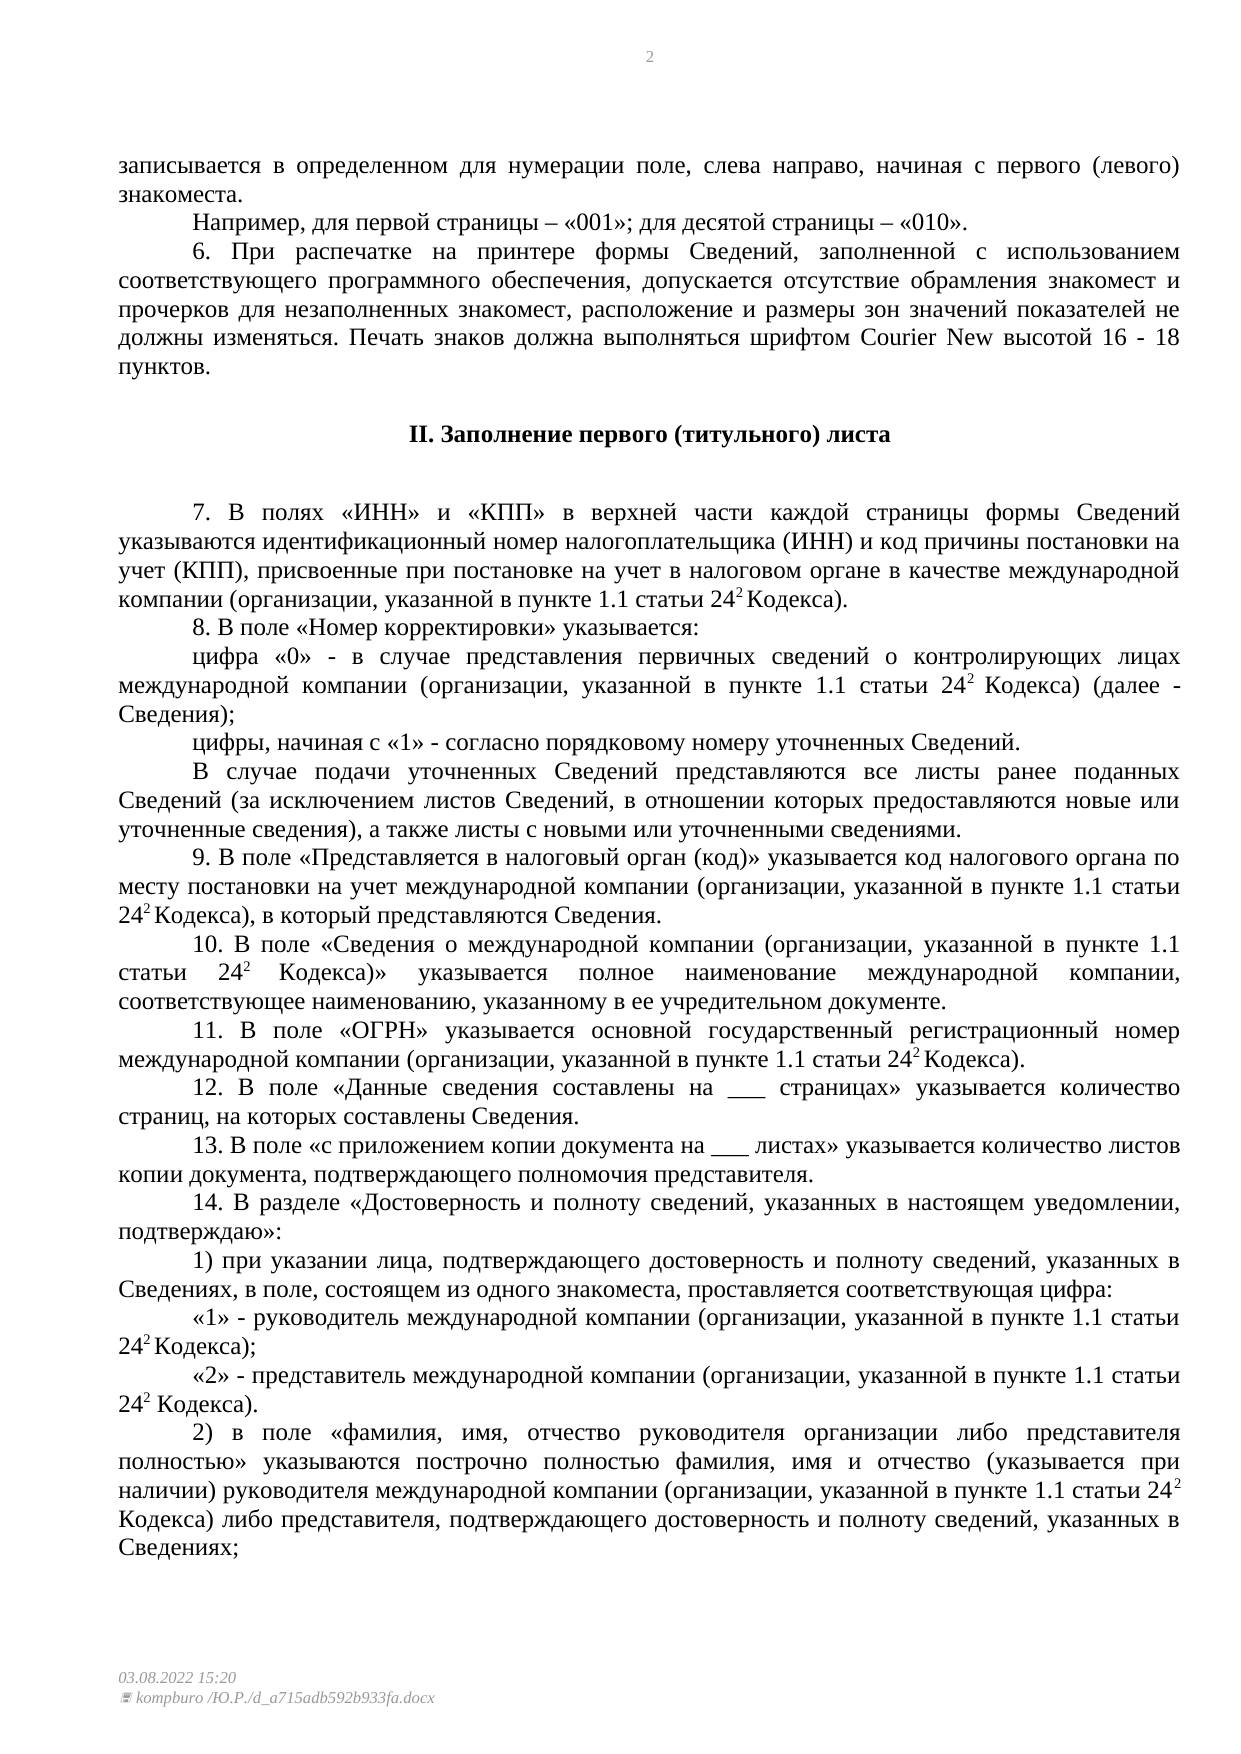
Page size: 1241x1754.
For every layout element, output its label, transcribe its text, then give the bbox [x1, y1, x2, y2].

text цифры, начиная с «1» - согласно порядковому номеру уточненных Сведений. [118, 727, 1181, 756]
text В случае подачи уточненных Сведений представляются все листы ранее поданных Сведений (за исключением листов Сведений, в отношении которых предоставляются новые или уточненные сведения), а также листы с новыми или уточненными сведениями. [118, 756, 1181, 842]
text 7. В полях «ИНН» и «КПП» в верхней части каждой страницы формы Сведений указываются идентификационный номер налогоплательщика (ИНН) и код причины постановки на учет (КПП), присвоенные при постановке на учет в налоговом органе в качестве международной компании (организации, указанной в пункте 1.1 статьи 242 Кодекса). [118, 497, 1181, 612]
text 14. В разделе «Достоверность и полноту сведений, указанных в настоящем уведомлении, подтверждаю»: [118, 1187, 1181, 1245]
text 9. В поле «Представляется в налоговый орган (код)» указывается код налогового органа по месту постановки на учет международной компании (организации, указанной в пункте 1.1 статьи 242 Кодекса), в который представляются Сведения. [118, 842, 1181, 929]
text 10. В поле «Сведения о международной компании (организации, указанной в пункте 1.1 статьи 242 Кодекса)» указывается полное наименование международной компании, соответствующее наименованию, указанному в ее учредительном документе. [118, 929, 1181, 1015]
text «1» - руководитель международной компании (организации, указанной в пункте 1.1 статьи 242 Кодекса); [118, 1302, 1181, 1360]
text 11. В поле «ОГРН» указывается основной государственный регистрационный номер международной компании (организации, указанной в пункте 1.1 статьи 242 Кодекса). [118, 1015, 1181, 1072]
text 2) в поле «фамилия, имя, отчество руководителя организации либо представителя полностью» указываются построчно полностью фамилия, имя и отчество (указывается при наличии) руководителя международной компании (организации, указанной в пункте 1.1 статьи 242 Кодекса) либо представителя, подтверждающего достоверность и полноту сведений, указанных в Сведениях; [118, 1417, 1181, 1561]
text 8. В поле «Номер корректировки» указывается: [118, 612, 1181, 641]
text 1) при указании лица, подтверждающего достоверность и полноту сведений, указанных в Сведениях, в поле, состоящем из одного знакоместа, проставляется соответствующая цифра: [118, 1245, 1181, 1302]
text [118, 150, 1181, 207]
text цифра «0» - в случае представления первичных сведений о контролирующих лицах международной компании (организации, указанной в пункте 1.1 статьи 242 Кодекса) (далее - Сведения); [118, 641, 1181, 727]
text 12. В поле «Данные сведения составлены на ___ страницах» указывается количество страниц, на которых составлены Сведения. [118, 1072, 1181, 1130]
text «2» - представитель международной компании (организации, указанной в пункте 1.1 статьи 242 Кодекса). [118, 1360, 1181, 1417]
text II. Заполнение первого (титульного) листа [118, 419, 1181, 448]
text 13. В поле «с приложением копии документа на ___ листах» указывается количество листов копии документа, подтверждающего полномочия представителя. [118, 1130, 1181, 1187]
text 6. При распечатке на принтере формы Сведений, заполненной с использованием соответствующего программного обеспечения, допускается отсутствие обрамления знакомест и прочерков для незаполненных знакомест, расположение и размеры зон значений показателей не должны изменяться. Печать знаков должна выполняться шрифтом Courier New высотой 16 - 18 пунктов. [118, 236, 1181, 380]
text Например, для первой страницы – «001»; для десятой страницы – «010». [118, 207, 1181, 236]
